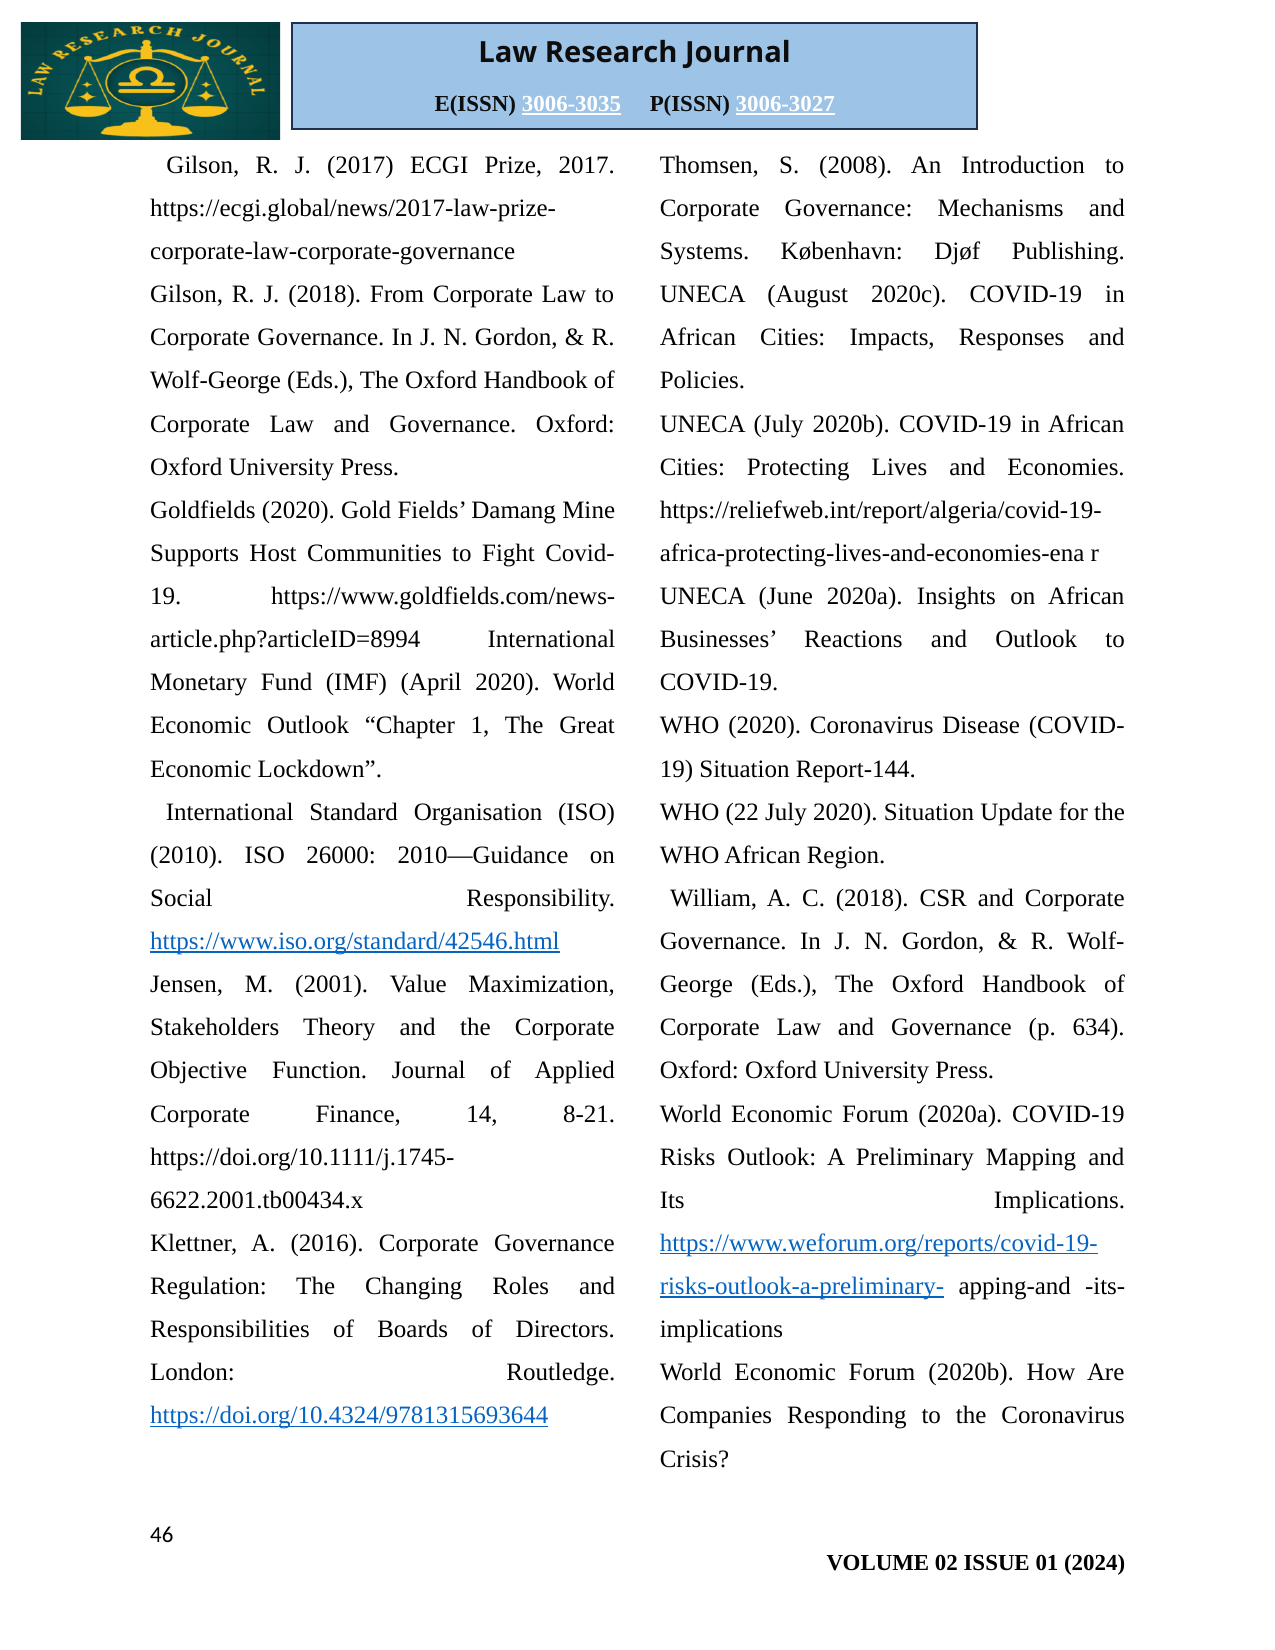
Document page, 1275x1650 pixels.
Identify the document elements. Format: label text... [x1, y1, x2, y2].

text Gilson, R. J. (2018). From Corporate Law to Corporate Governance. In J. N. Gordon, & R. Wolf-George (Eds.), The Oxford Handbook of Corporate Law and Governance. Oxford: Oxford University Press. [150, 279, 615, 481]
text UNECA (June 2020a). Insights on African Businesses’ Reactions and Outlook to COVID-19. [659, 581, 1125, 696]
picture [20, 22, 281, 140]
text Jensen, M. (2001). Value Maximization, Stakeholders Theory and the Corporate Objective Function. Journal of Applied Corporate Finance, 14, 8-21. https://doi.org/10.1111/j.1745-6622.2001.tb00434.x [150, 969, 615, 1214]
text World Economic Forum (2020a). COVID-19 Risks Outlook: A Preliminary Mapping and Its Implications. https://www.weforum.org/reports/covid-19-risks-outlook-a-preliminary- apping-and -its-implications [659, 1099, 1125, 1343]
text International Standard Organisation (ISO) (2010). ISO 26000: 2010—Guidance on Social Responsibility. https://www.iso.org/standard/42546.html [150, 797, 615, 955]
text Thomsen, S. (2008). An Introduction to Corporate Governance: Mechanisms and Systems. København: Djøf Publishing. UNECA (August 2020c). COVID-19 in African Cities: Impacts, Responses and Policies. [659, 150, 1125, 394]
text UNECA (July 2020b). COVID-19 in African Cities: Protecting Lives and Economies. https://reliefweb.int/report/algeria/covid-19-africa-protecting-lives-and-economies-ena r [659, 409, 1125, 567]
text Klettner, A. (2016). Corporate Governance Regulation: The Changing Roles and Responsibilities of Boards of Directors. London: Routledge. https://doi.org/10.4324/9781315693644 [150, 1228, 615, 1429]
text WHO (22 July 2020). Situation Update for the WHO African Region. [659, 797, 1125, 869]
text Gilson, R. J. (2017) ECGI Prize, 2017. https://ecgi.global/news/2017-law-prize-corporate-law-corporate-governance [150, 150, 615, 265]
text WHO (2020). Coronavirus Disease (COVID-19) Situation Report-144. [659, 711, 1125, 782]
text William, A. C. (2018). CSR and Corporate Governance. In J. N. Gordon, & R. Wolf-George (Eds.), The Oxford Handbook of Corporate Law and Governance (p. 634). Oxford: Oxford University Press. [659, 883, 1125, 1084]
text Goldfields (2020). Gold Fields’ Damang Mine Supports Host Communities to Fight Covid-19. https://www.goldfields.com/news-article.php?articleID=8994 International Monetary Fund (IMF) (April 2020). World Economic Outlook “Chapter 1, The Great Economic Lockdown”. [150, 495, 615, 782]
